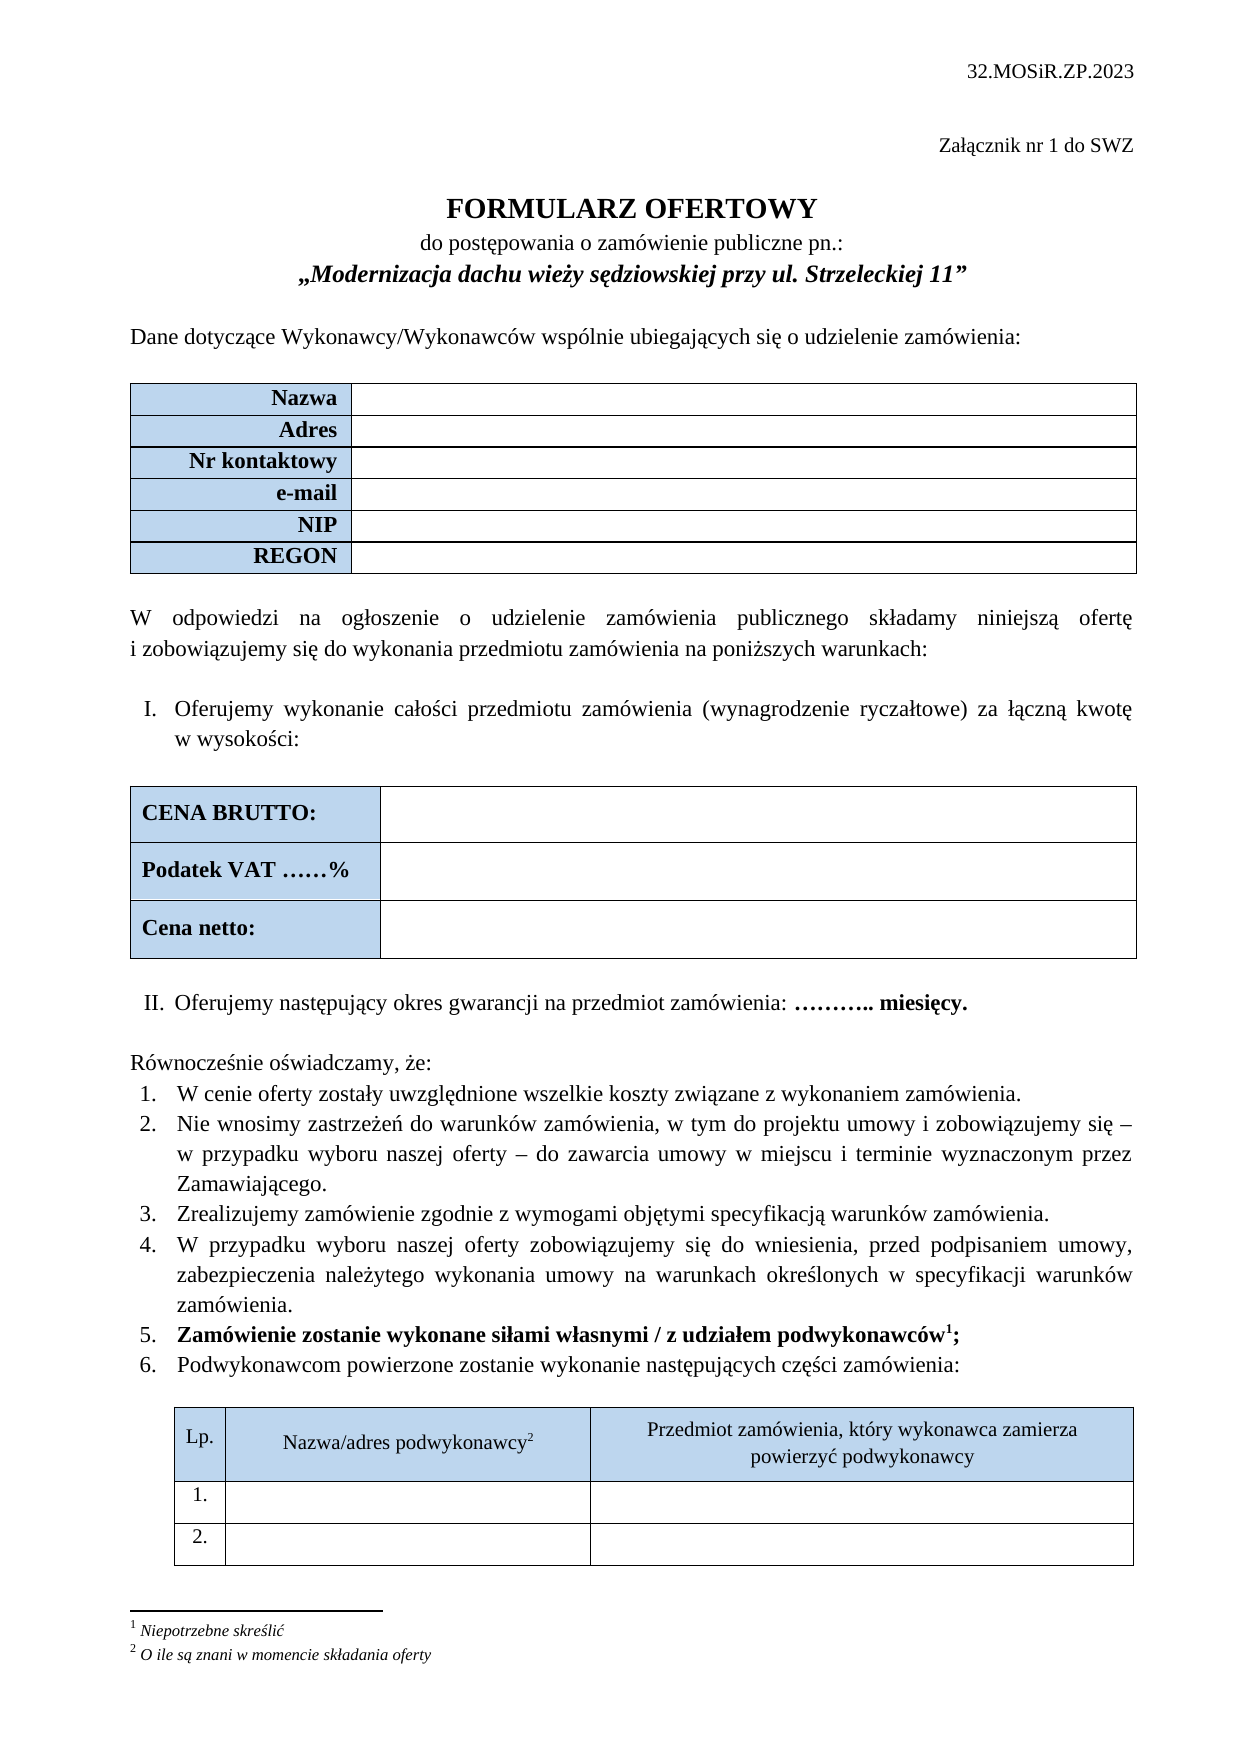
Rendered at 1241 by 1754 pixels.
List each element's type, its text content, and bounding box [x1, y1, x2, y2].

text Równocześnie oświadczamy, że: [130, 1019, 1134, 1076]
table_header Przedmiot zamówienia, który wykonawca zamierza powierzyć podwykonawcy [591, 1408, 1133, 1481]
table_cell 1. [175, 1482, 225, 1523]
table_cell Adres [131, 416, 351, 446]
table_header Nazwa [131, 384, 351, 415]
table_cell [352, 448, 1136, 478]
list Podwykonawcom powierzone zostanie wykonanie następujących części zamówienia: [139, 1351, 1134, 1378]
table_cell [226, 1482, 590, 1523]
table_cell [591, 1482, 1133, 1523]
table_header [381, 787, 1136, 842]
text W odpowiedzi na ogłoszenie o udzielenie zamówienia publicznego składamy niniejszą ofertę i zobowiązujemy się do wykonania przedmiotu zamówienia na poniższych warunkach: [130, 604, 1134, 661]
list Nie wnosimy zastrzeżeń do warunków zamówienia, w tym do projektu umowy i zobowiązujemy się – w przypadku wyboru naszej oferty – do zawarcia umowy w miejscu i terminie wyznaczonym przez Zamawiającego. [139, 1110, 1134, 1197]
table_cell NIP [131, 511, 351, 541]
table_header Lp. [175, 1408, 225, 1481]
text Dane dotyczące Wykonawcy/Wykonawców wspólnie ubiegających się o udzielenie zamówienia: [130, 323, 1134, 349]
table_cell REGON [131, 543, 351, 573]
table_cell 2. [175, 1524, 225, 1565]
table_header CENA BRUTTO: [131, 787, 380, 842]
table_cell Cena netto: [131, 901, 380, 958]
table_header [352, 384, 1136, 415]
text Załącznik nr 1 do SWZ [130, 133, 1134, 157]
list W przypadku wyboru naszej oferty zobowiązujemy się do wniesienia, przed podpisaniem umowy, zabezpieczenia należytego wykonania umowy na warunkach określonych w specyfikacji warunków zamówienia. [139, 1231, 1134, 1317]
table_cell [352, 511, 1136, 541]
table_cell [591, 1524, 1133, 1565]
subtitle FORMULARZ OFERTOWY [130, 191, 1134, 224]
table_cell [226, 1524, 590, 1565]
table_cell [352, 479, 1136, 510]
text „Modernizacja dachu wieży sędziowskiej przy ul. Strzeleckiej 11” [130, 259, 1137, 288]
list Zrealizujemy zamówienie zgodnie z wymogami objętymi specyfikacją warunków zamówienia. [139, 1200, 1134, 1227]
list W cenie oferty zostały uwzględnione wszelkie koszty związane z wykonaniem zamówienia. [139, 1079, 1134, 1106]
table_cell [352, 416, 1136, 446]
table_cell [381, 901, 1136, 958]
list Oferujemy następujący okres gwarancji na przedmiot zamówienia: ……….. miesięcy. [144, 989, 1134, 1015]
table_cell Podatek VAT ……% [131, 843, 380, 899]
table_header Nazwa/adres podwykonawcy [226, 1408, 590, 1481]
list Zamówienie zostanie wykonane siłami własnymi / z udziałem podwykonawców; [139, 1321, 1134, 1348]
table_cell Nr kontaktowy [131, 448, 351, 478]
table_cell [381, 843, 1136, 899]
table_cell e-mail [131, 479, 351, 510]
list Oferujemy wykonanie całości przedmiotu zamówienia (wynagrodzenie ryczałtowe) za łączną kwotę w wysokości: [144, 695, 1134, 752]
table_cell [352, 543, 1136, 573]
text do postępowania o zamówienie publiczne pn.: [130, 229, 1134, 256]
